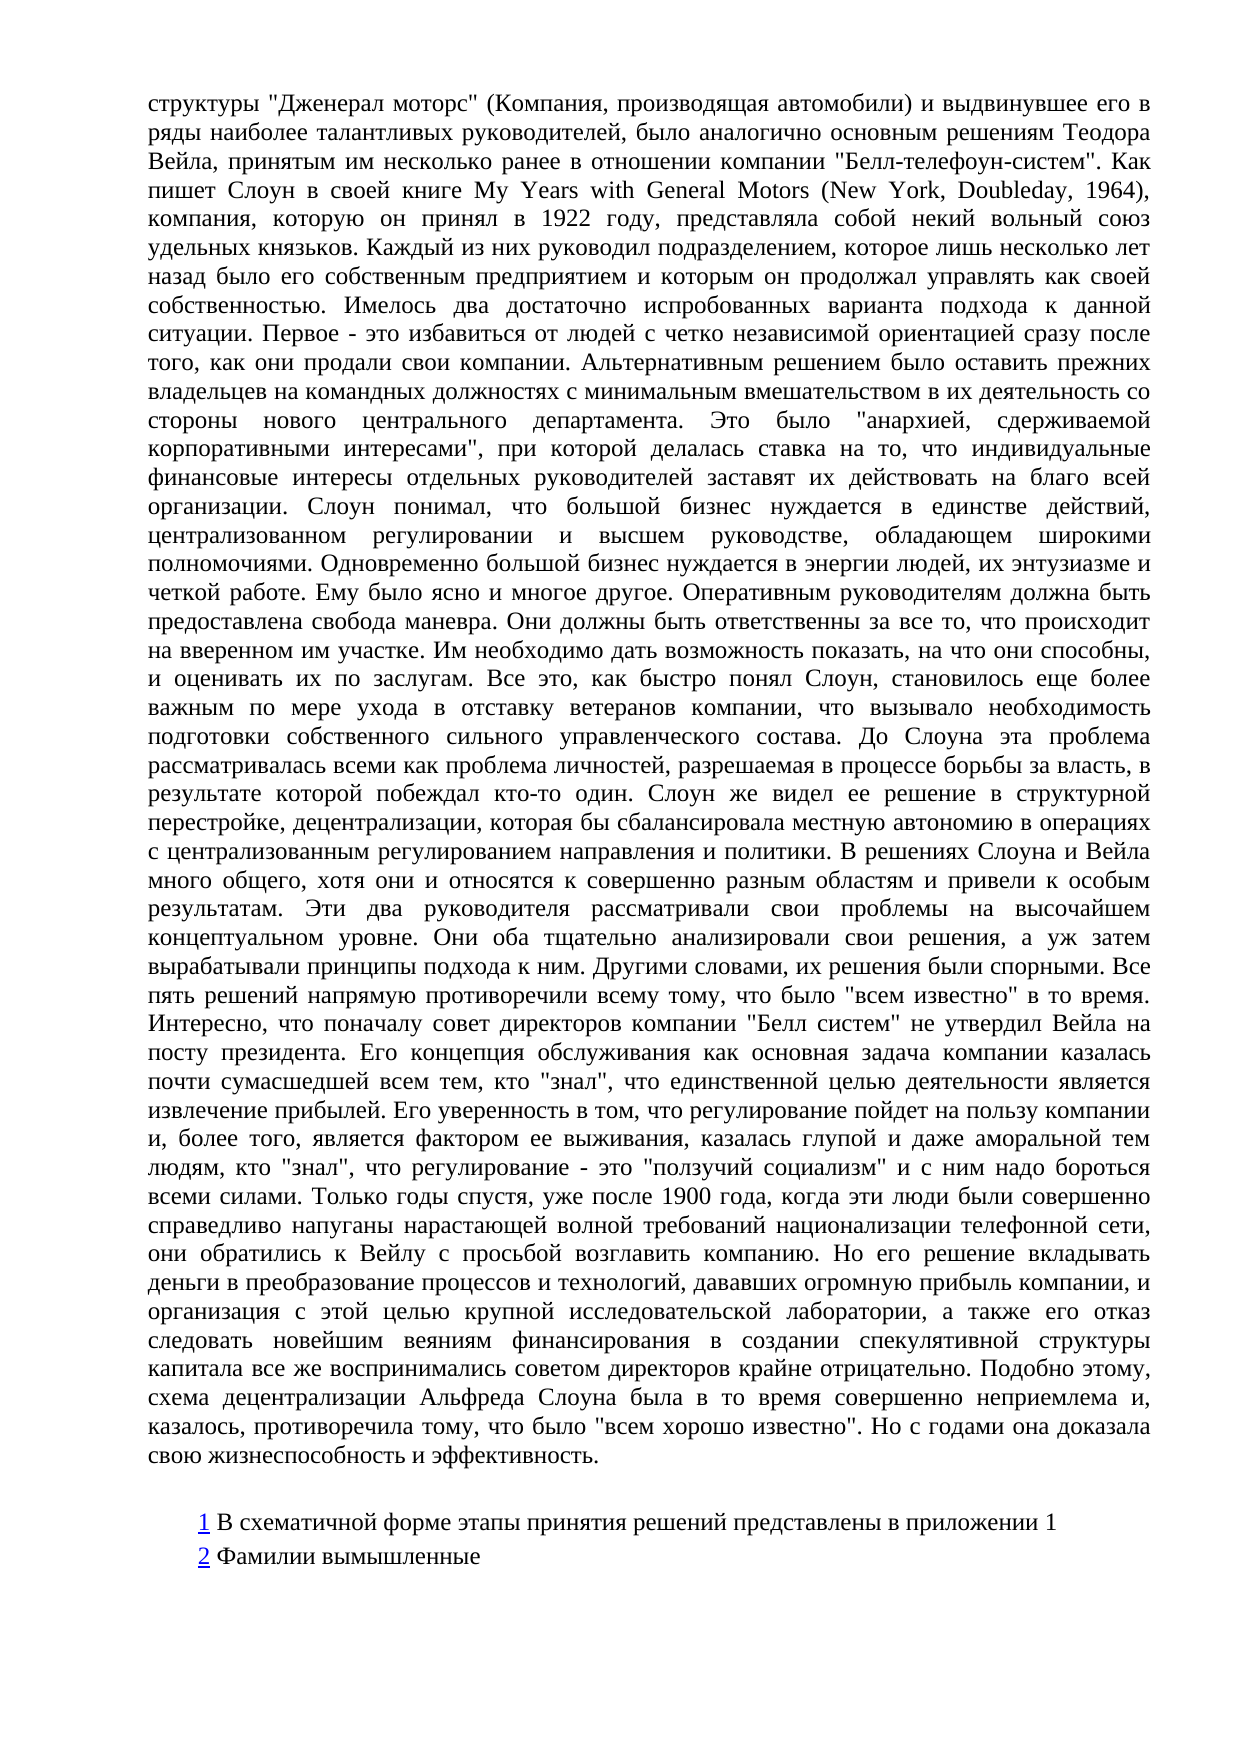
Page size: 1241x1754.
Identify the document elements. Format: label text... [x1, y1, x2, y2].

text 1 В схематичной форме этапы принятия решений представлены в приложении 1 [148, 1507, 1152, 1536]
text 2 Фамилии вымышленные [148, 1541, 1152, 1570]
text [148, 88, 1152, 1468]
